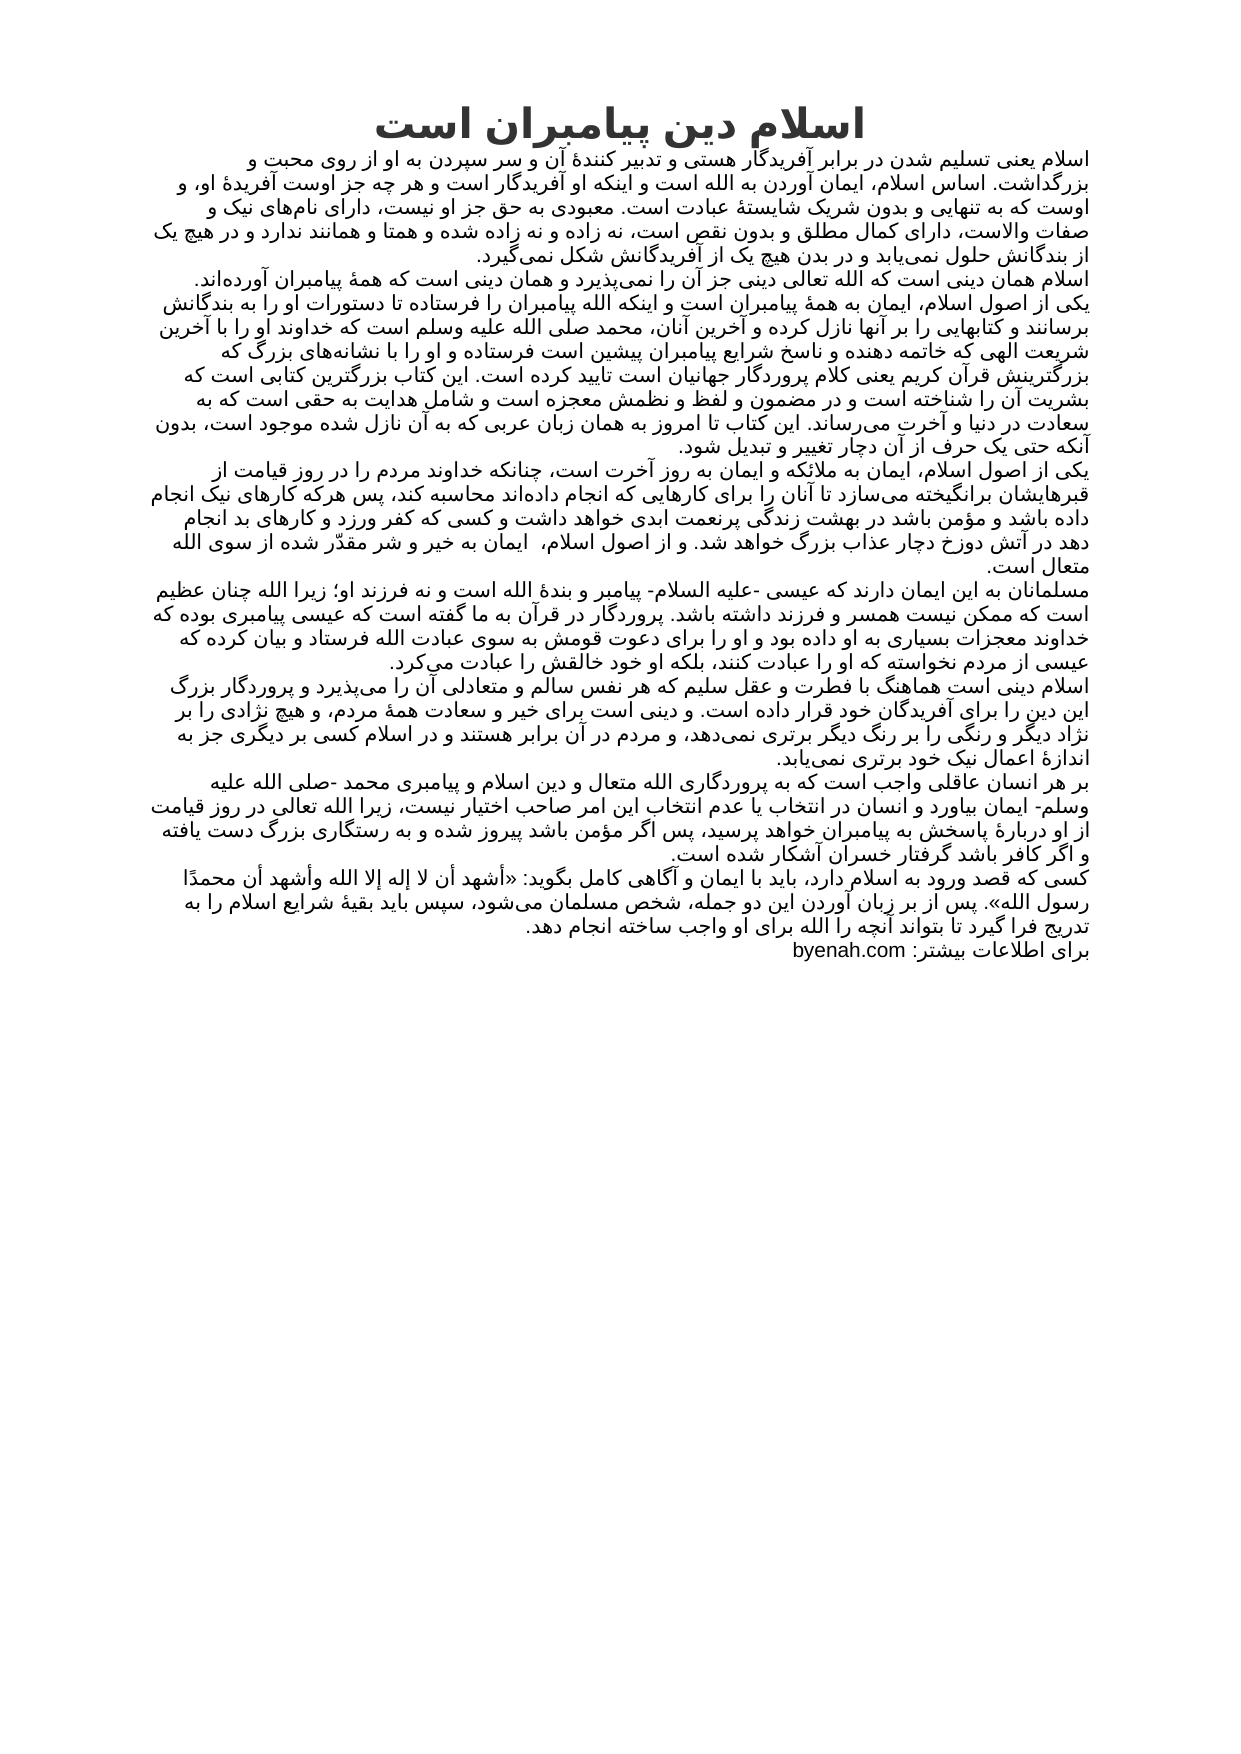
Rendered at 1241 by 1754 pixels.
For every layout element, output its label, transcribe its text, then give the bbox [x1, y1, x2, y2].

text اسلام دینی است هماهنگ با فطرت و عقل سلیم که هر نفس سالم و متعادلی آن را می‌پذیرد و پروردگار بزرگ این دین را برای آفریدگان خود قرار داده است. و دینی است برای خیر و سعادت همهٔ مردم، و هیچ نژادی را بر نژاد دیگر و رنگی را بر رنگ دیگر برتری نمی‌دهد، و مردم در آن برابر هستند و در اسلام کسی بر دیگری جز به اندازهٔ اعمال نیک خود برتری نمی‌یابد. [150, 674, 1090, 770]
text برای اطلاعات بیشتر: byenah.com [150, 937, 1090, 961]
subtitle ‫اسلام دین پیامبران است [150, 99, 1090, 147]
text یکی از اصول اسلام، ایمان به ملائکه و ایمان به روز آخرت است، چنانکه خداوند مردم را در روز قیامت از قبرهایشان برانگیخته می‌سازد تا آنان را برای کارهایی که انجام داده‌اند محاسبه کند، پس هرکه کارهای نیک انجام داده باشد و مؤمن باشد در بهشت زندگی پرنعمت ابدی خواهد داشت و کسی که کفر ورزد و کارهای بد انجام دهد در آتش دوزخ دچار عذاب بزرگ خواهد شد. و از اصول اسلام، ایمان به خیر و شر مقدّر شده از سوی الله متعال است. [150, 458, 1090, 578]
text مسلمانان به این ایمان دارند که عیسی -علیه السلام- پیامبر و بندهٔ الله است و نه فرزند او؛ زیرا الله چنان عظیم است که ممکن نیست همسر و فرزند داشته باشد. پروردگار در قرآن به ما گفته است که عیسی پیامبری بوده که خداوند معجزات بسیاری به او داده بود و او را برای دعوت قومش به سوی عبادت الله فرستاد و بیان کرده که عیسی از مردم نخواسته که او را عبادت کنند، بلکه او خود خالقش را عبادت می‌کرد. [150, 578, 1090, 674]
text کسی که قصد ورود به اسلام دارد، باید با ایمان و آگاهی کامل بگوید: «أشهد أن لا إله إلا الله وأشهد أن محمدًا رسول الله». پس از بر زبان آوردن این دو جمله، شخص مسلمان می‌شود، سپس باید بقیهٔ شرایع اسلام را به تدریج فرا گیرد تا بتواند آنچه را الله برای او واجب ساخته انجام دهد. [150, 866, 1090, 937]
text یکی از اصول اسلام، ایمان به همهٔ پیامبران است و اینکه الله پیامبران را فرستاده تا دستورات او را به بندگانش برسانند و کتابهایی را بر آنها نازل کرده و آخرین آنان، محمد صلی الله علیه وسلم است که خداوند او را با آخرین شریعت الهی که خاتمه دهنده و ناسخ شرایع پیامبران پیشین است فرستاده و او را با نشانه‌های بزرگ که بزرگترینش قرآن کریم یعنی کلام پروردگار جهانیان است تایید کرده است. این کتاب بزرگترین کتابی است که بشریت آن را شناخته است و در مضمون و لفظ و نظمش معجزه است و شامل هدایت به حقی است که به سعادت در دنیا و آخرت می‌رساند. این کتاب تا امروز به همان زبان عربی که به آن نازل شده موجود است، بدون آنکه حتی یک حرف از آن دچار تغییر و تبدیل شود. [150, 291, 1090, 458]
text اسلام یعنی تسلیم شدن در برابر آفریدگار هستی و تدبیر کنندهٔ آن و سر سپردن به او از روی محبت و بزرگداشت. اساس اسلام، ایمان آوردن به الله است و اینکه او آفریدگار است و هر چه جز اوست آفریدهٔ او، و اوست که به تنهایی و بدون شریک شایستهٔ عبادت است. معبودی به حق جز او نیست، دارای نام‌های نیک و صفات والاست، دارای کمال مطلق و بدون نقص است، نه زاده و نه زاده شده و همتا و همانند ندارد و در هیچ یک از بندگانش حلول نمی‌یابد و در بدن هیچ یک از آفریدگانش شکل نمی‌گیرد. [150, 147, 1090, 267]
text بر هر انسان عاقلی واجب است که به پروردگاری الله متعال و دین اسلام و پیامبری محمد -صلی الله علیه وسلم- ایمان بیاورد و انسان در انتخاب یا عدم انتخاب این امر صاحب اختیار نیست، زیرا الله تعالی در روز قیامت از او دربارهٔ پاسخش به پیامبران خواهد پرسید، پس اگر مؤمن باشد پیروز شده و به رستگاری بزرگ دست یافته و اگر کافر باشد گرفتار خسران آشکار شده است. [150, 770, 1090, 866]
text اسلام همان دینی است که الله تعالی دینی جز آن را نمی‌پذیرد و همان دینی است که همهٔ پیامبران آورده‌اند. [150, 267, 1090, 291]
